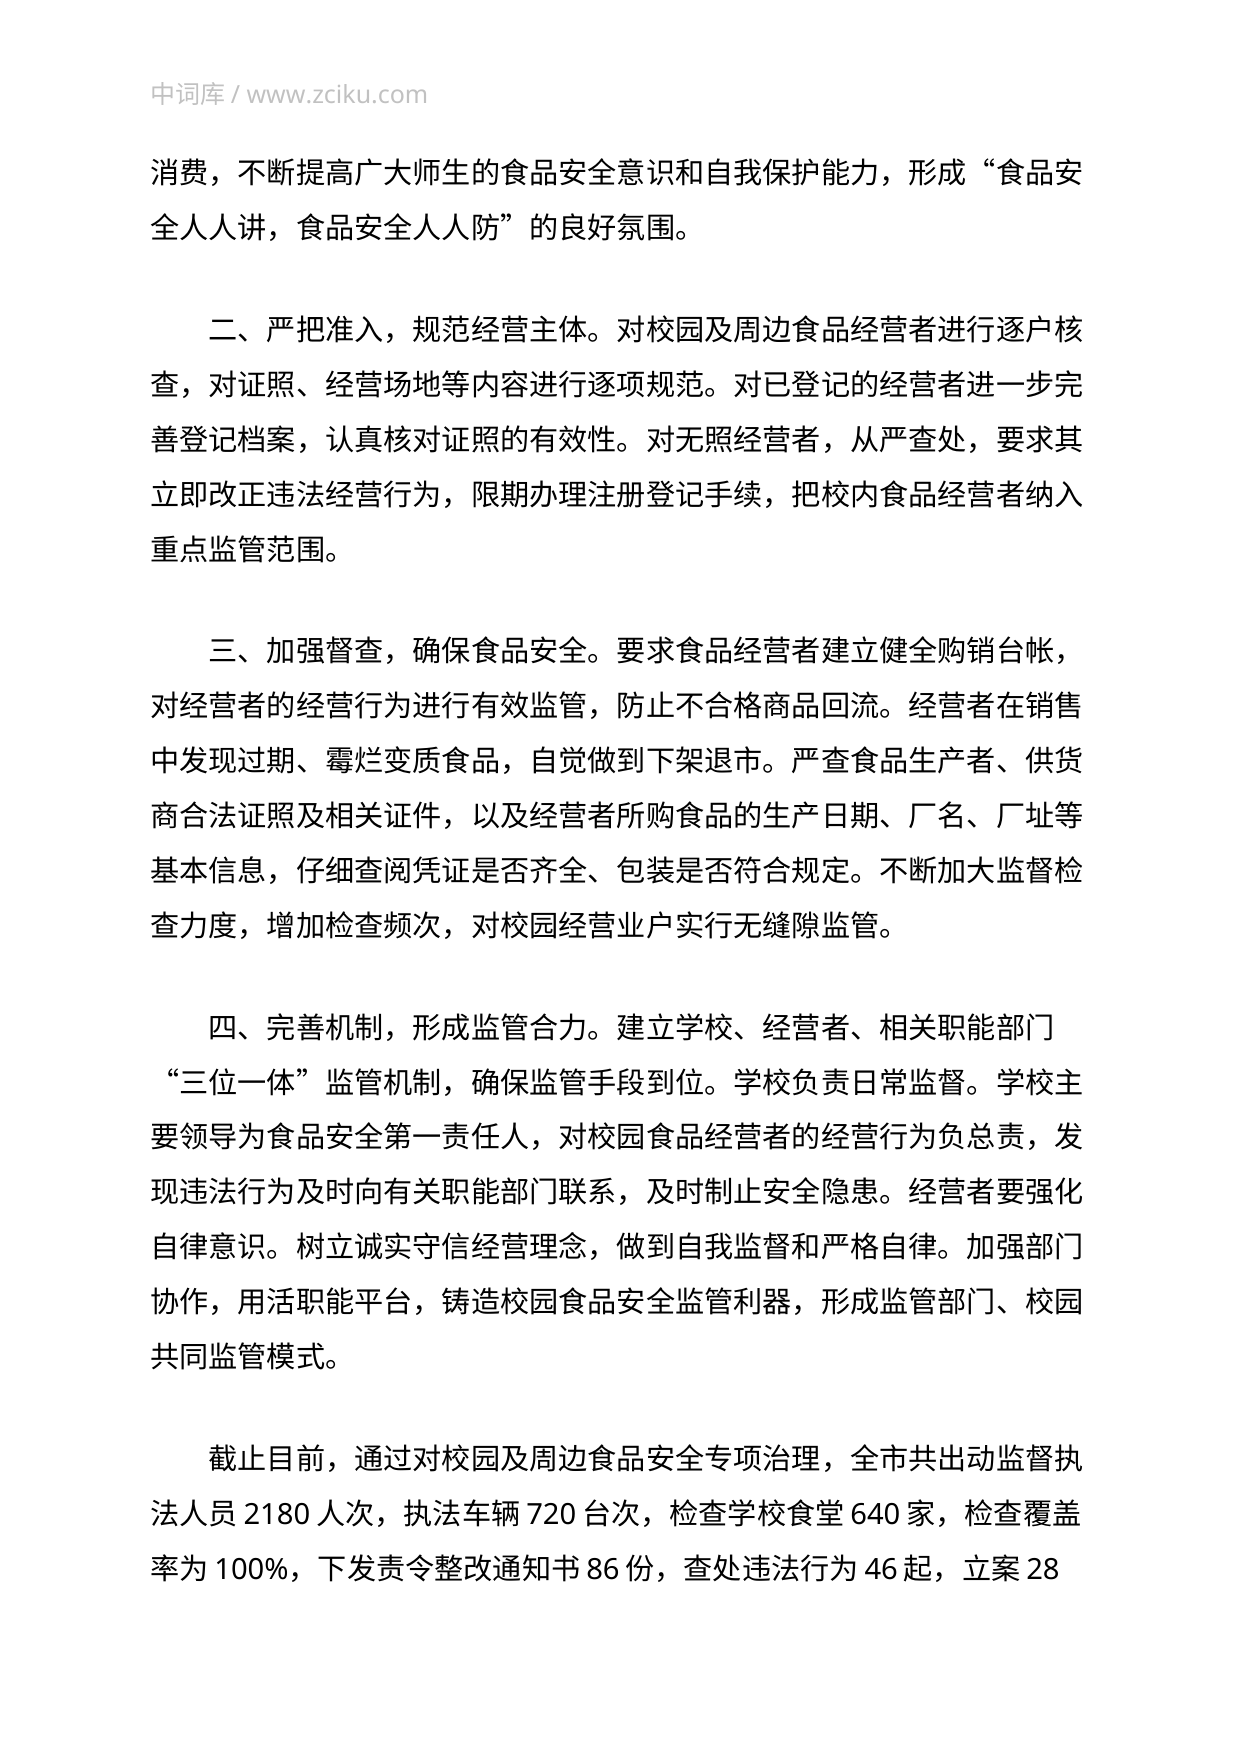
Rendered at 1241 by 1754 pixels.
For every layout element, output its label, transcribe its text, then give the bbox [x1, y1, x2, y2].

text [150, 1435, 1090, 1588]
text 二、严把准入，规范经营主体。对校园及周边食品经营者进行逐户核查，对证照、经营场地等内容进行逐项规范。对已登记的经营者进一步完善登记档案，认真核对证照的有效性。对无照经营者，从严查处，要求其立即改正违法经营行为，限期办理注册登记手续，把校内食品经营者纳入重点监管范围。 [150, 307, 1090, 568]
text 四、完善机制，形成监管合力。建立学校、经营者、相关职能部门“三位一体”监管机制，确保监管手段到位。学校负责日常监督。学校主要领导为食品安全第一责任人，对校园食品经营者的经营行为负总责，发现违法行为及时向有关职能部门联系，及时制止安全隐患。经营者要强化自律意识。树立诚实守信经营理念，做到自我监督和严格自律。加强部门协作，用活职能平台，铸造校园食品安全监管利器，形成监管部门、校园共同监管模式。 [150, 1004, 1090, 1376]
text 三、加强督查，确保食品安全。要求食品经营者建立健全购销台帐，对经营者的经营行为进行有效监管，防止不合格商品回流。经营者在销售中发现过期、霉烂变质食品，自觉做到下架退市。严查食品生产者、供货商合法证照及相关证件，以及经营者所购食品的生产日期、厂名、厂址等基本信息，仔细查阅凭证是否齐全、包装是否符合规定。不断加大监督检查力度，增加检查频次，对校园经营业户实行无缝隙监管。 [150, 628, 1090, 945]
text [150, 150, 1090, 247]
